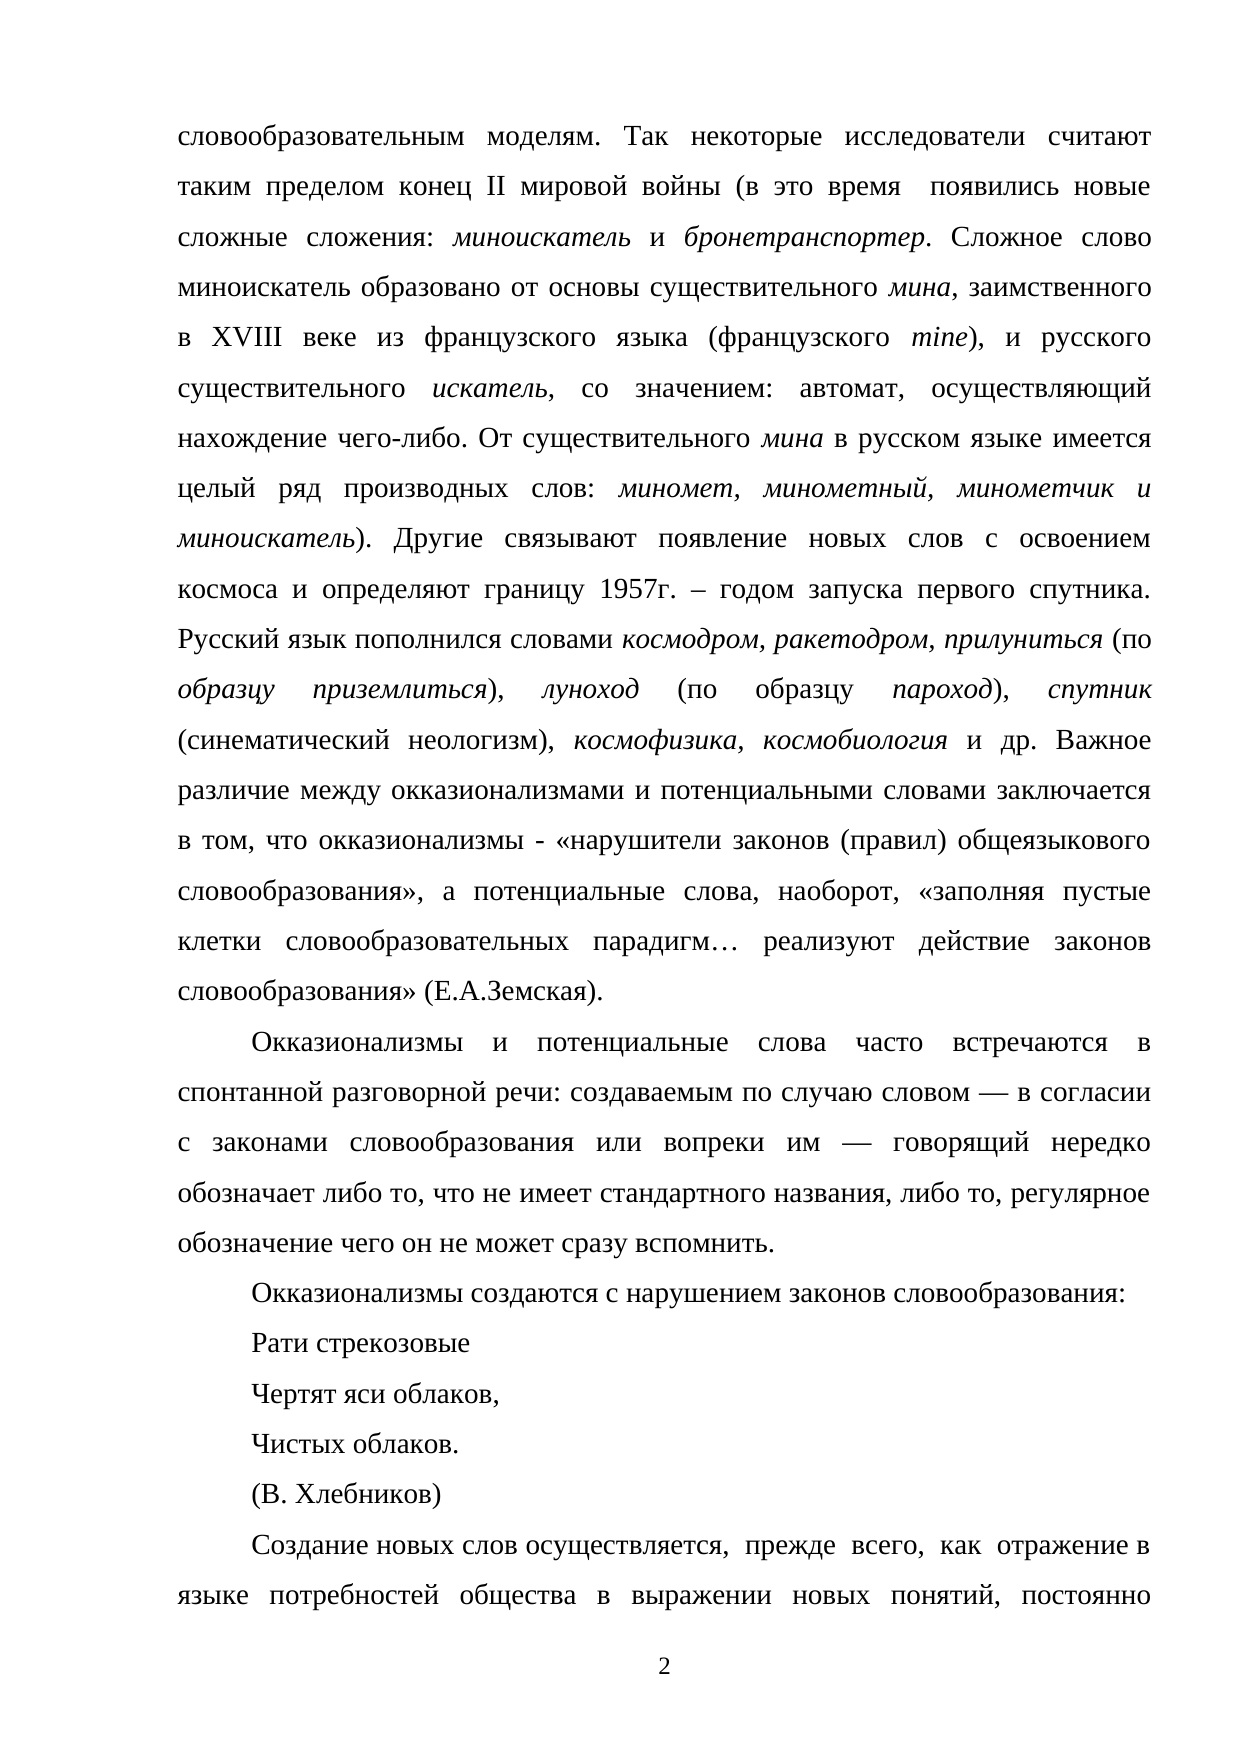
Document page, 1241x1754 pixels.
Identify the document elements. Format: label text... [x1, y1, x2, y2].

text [177, 1527, 1152, 1611]
text Окказионализмы и потенциальные слова часто встречаются в спонтанной разговорной речи: создаваемым по случаю словом — в согласии с законами словообразования или вопреки им — говорящий нередко обозначает либо то, что не имеет стандартного названия, либо то, регулярное обозначение чего он не может сразу вспомнить. [177, 1024, 1152, 1258]
text (В. Хлебников) [177, 1477, 1152, 1510]
text Окказионализмы создаются с нарушением законов словообразования: [177, 1275, 1152, 1309]
text Чистых облаков. [177, 1426, 1152, 1460]
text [177, 118, 1152, 1007]
text Рати стрекозовые [177, 1326, 1152, 1359]
text Чертят яси облаков, [177, 1376, 1152, 1409]
